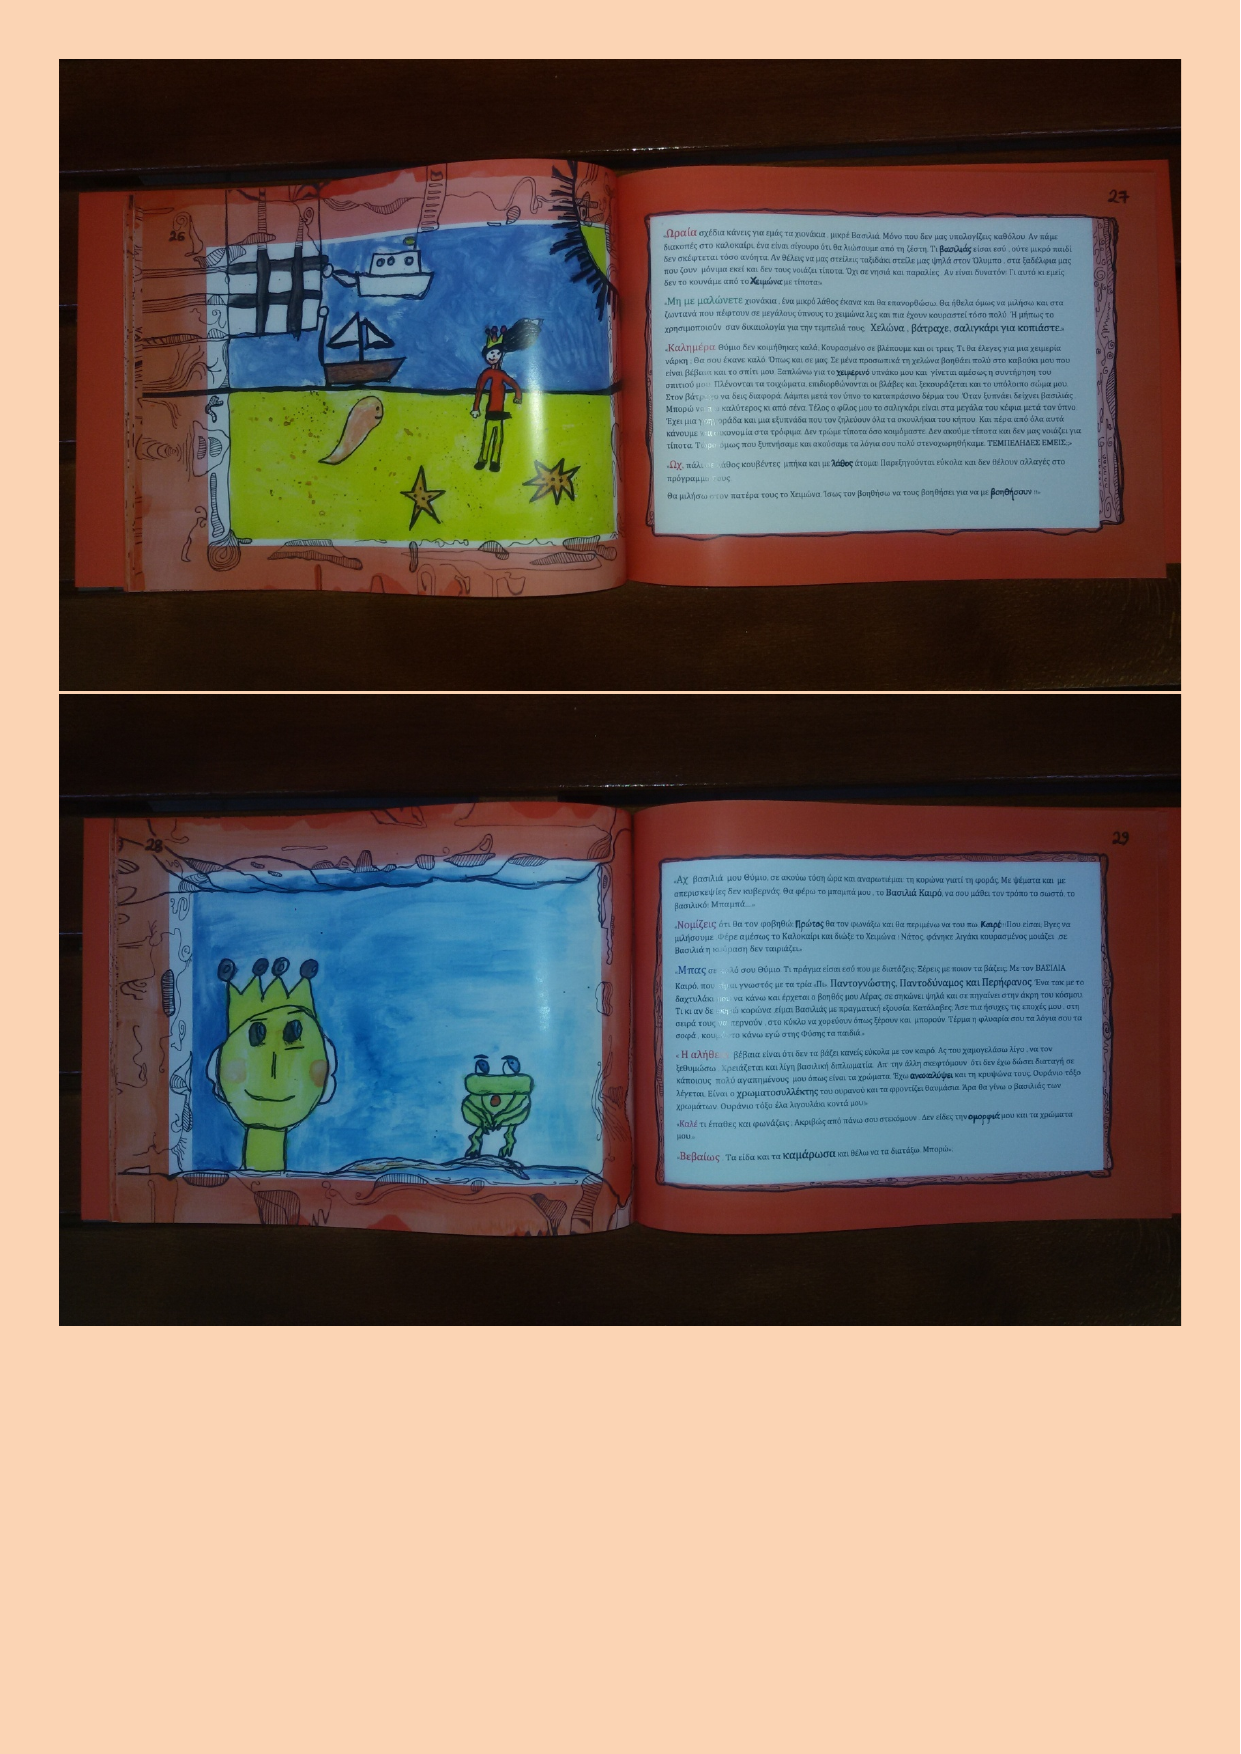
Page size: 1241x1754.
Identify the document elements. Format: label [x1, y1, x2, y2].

picture [59, 59, 1182, 691]
picture [59, 694, 1182, 1326]
